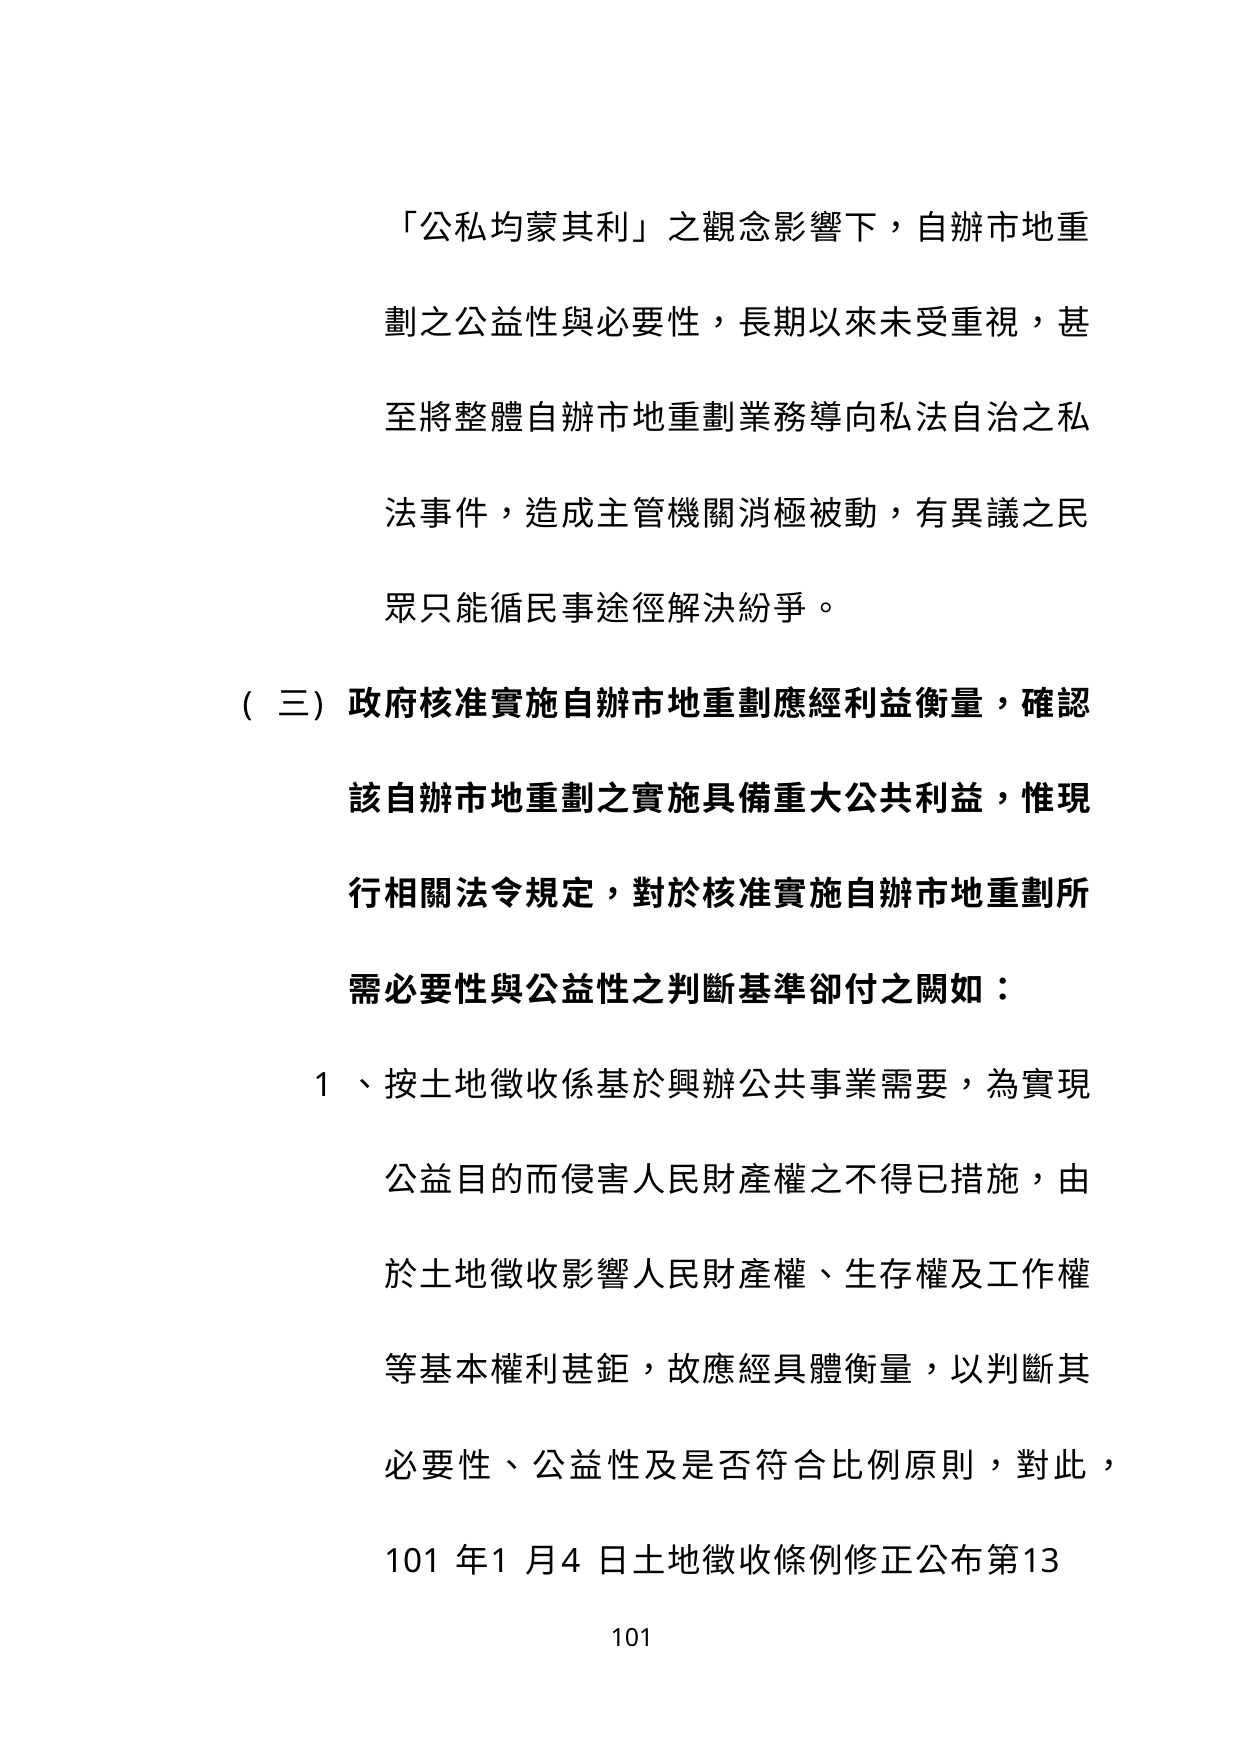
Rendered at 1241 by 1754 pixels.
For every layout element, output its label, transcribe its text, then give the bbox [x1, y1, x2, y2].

subtitle 政府核准實施自辦市地重劃應經利益衡量，確認該自辦市地重劃之實施具備重大公共利益，惟現行相關法令規定，對於核准實施自辦市地重劃所需必要性與公益性之判斷基準卻付之闕如： [242, 653, 1092, 1034]
